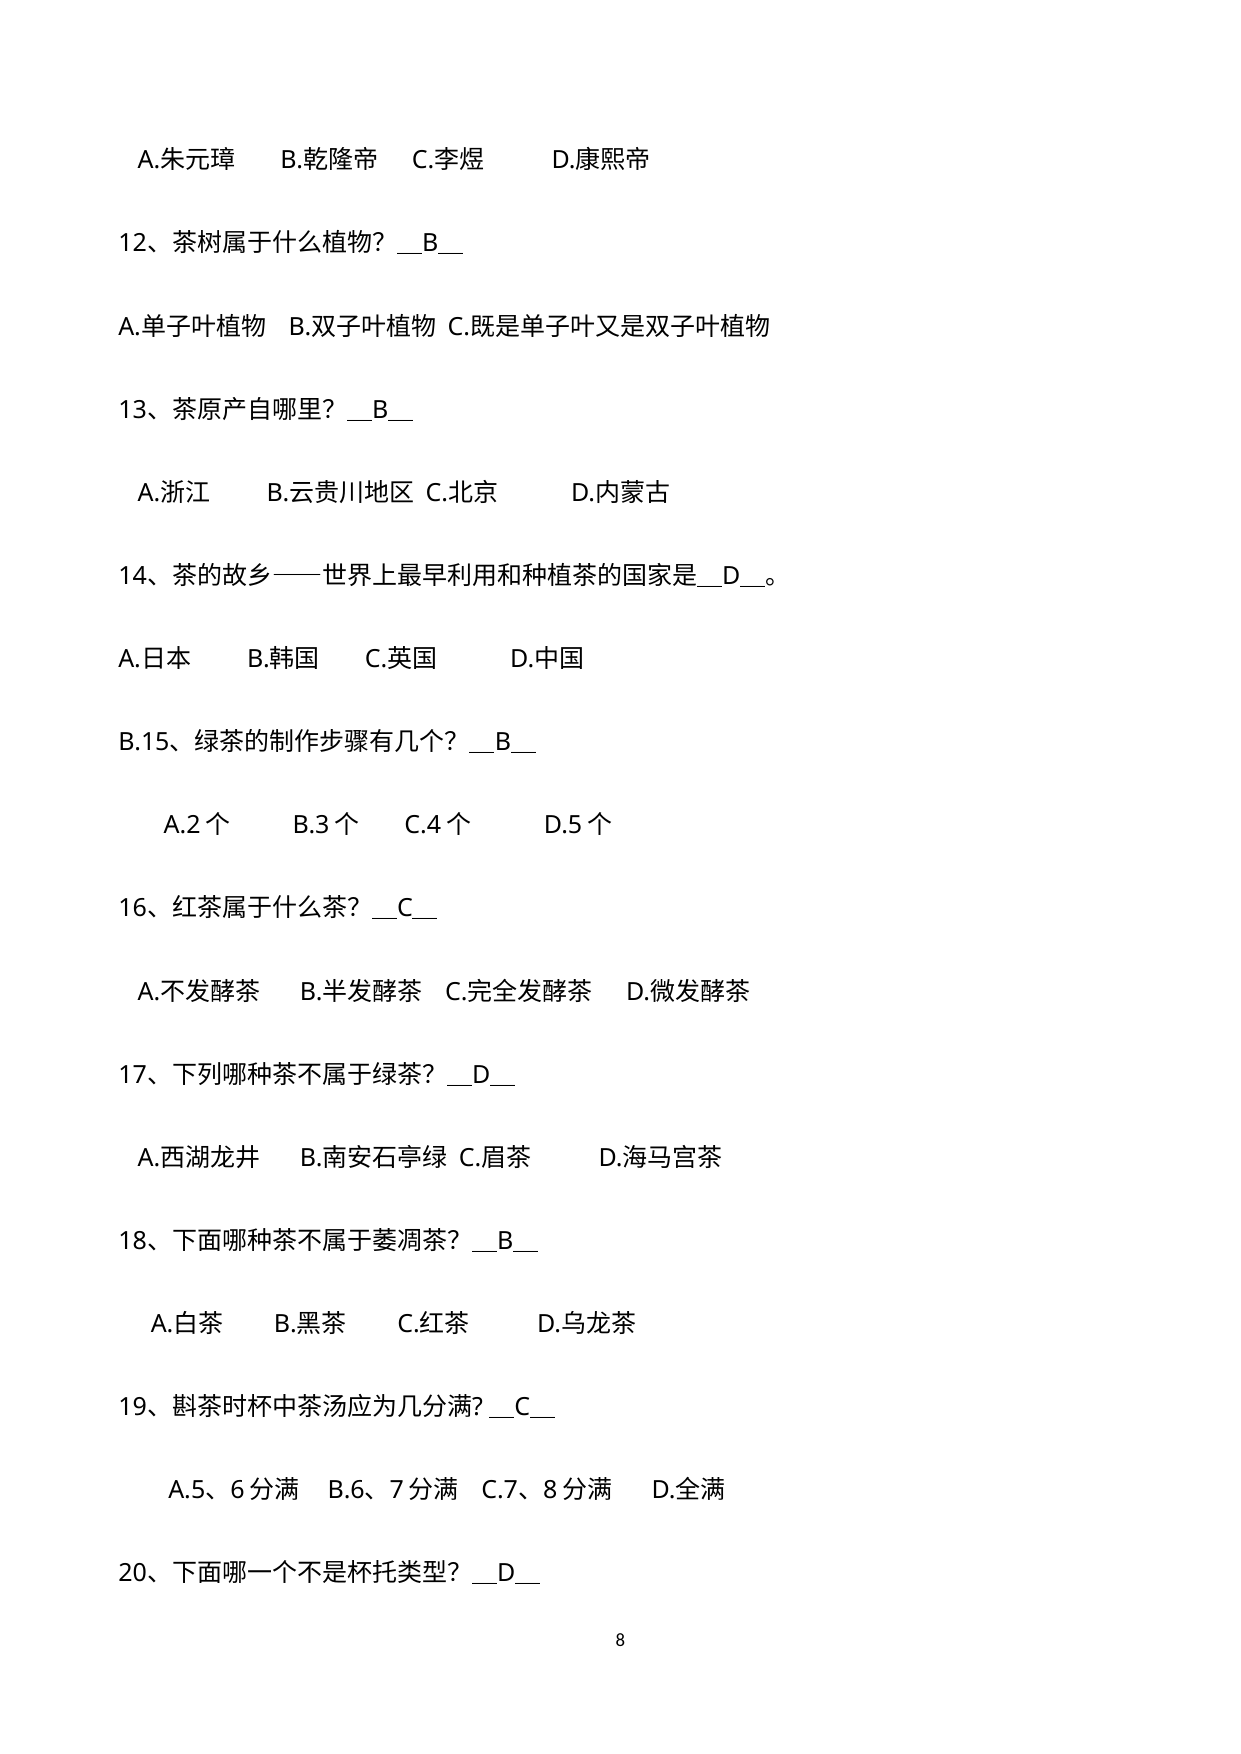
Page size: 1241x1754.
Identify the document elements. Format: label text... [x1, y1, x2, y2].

text A.浙江 B.云贵川地区 C.北京 D.内蒙古 [118, 458, 1122, 523]
text 19、斟茶时杯中茶汤应为几分满? ＿C＿ [118, 1372, 1122, 1437]
text 17、下列哪种茶不属于绿茶？＿D＿ [118, 1040, 1122, 1105]
text 16、红茶属于什么茶？＿C＿ [118, 873, 1122, 938]
list 茶的故乡——世界上最早利用和种植茶的国家是＿D＿。 [118, 541, 1122, 606]
text 12、茶树属于什么植物？＿B＿ [118, 208, 1122, 273]
text A.5、6分满 B.6、7分满 C.7、8分满 D.全满 [118, 1455, 1122, 1520]
text A.单子叶植物 B.双子叶植物 C.既是单子叶又是双子叶植物 [118, 292, 1122, 357]
text 20、下面哪一个不是杯托类型？＿D＿ [118, 1538, 1122, 1603]
text 13、茶原产自哪里？＿B＿ [118, 375, 1122, 440]
list 日本 B.韩国 C.英国 D.中国 [118, 624, 1122, 689]
text A.2个 B.3个 C.4个 D.5个 [118, 790, 1122, 855]
text 18、下面哪种茶不属于萎凋茶？＿B＿ [118, 1206, 1122, 1271]
list 15、绿茶的制作步骤有几个？＿B＿ [118, 707, 1122, 772]
text A.不发酵茶 B.半发酵茶 C.完全发酵茶 D.微发酵茶 [118, 957, 1122, 1022]
text A.西湖龙井 B.南安石亭绿 C.眉茶 D.海马宫茶 [118, 1123, 1122, 1188]
text A.白茶 B.黑茶 C.红茶 D.乌龙茶 [118, 1289, 1122, 1354]
text A.朱元璋 B.乾隆帝 C.李煜 D.康熙帝 [118, 125, 1122, 190]
